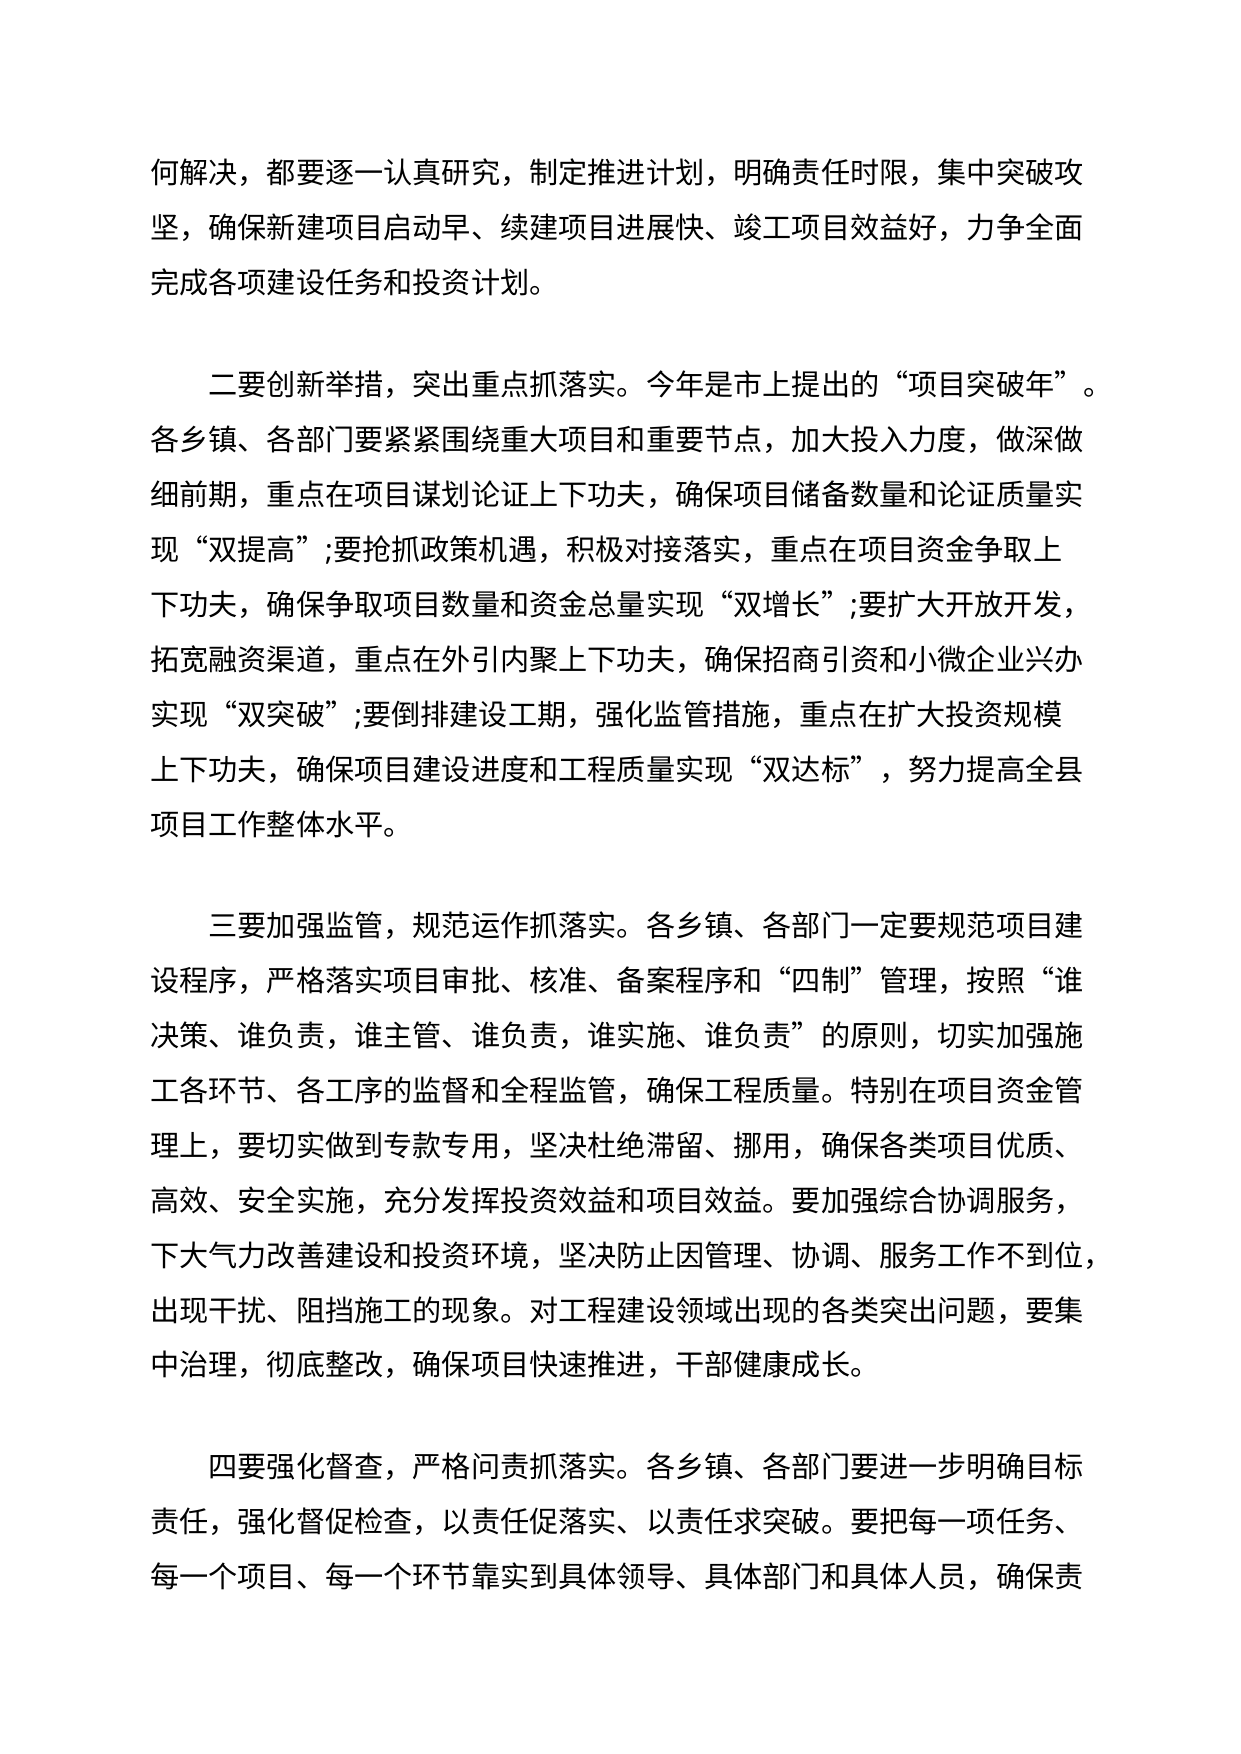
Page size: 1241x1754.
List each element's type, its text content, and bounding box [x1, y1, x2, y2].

text 三要加强监管，规范运作抓落实。各乡镇、各部门一定要规范项目建设程序，严格落实项目审批、核准、备案程序和“四制”管理，按照“谁决策、谁负责，谁主管、谁负责，谁实施、谁负责”的原则，切实加强施工各环节、各工序的监督和全程监管，确保工程质量。特别在项目资金管理上，要切实做到专款专用，坚决杜绝滞留、挪用，确保各类项目优质、高效、安全实施，充分发挥投资效益和项目效益。要加强综合协调服务，下大气力改善建设和投资环境，坚决防止因管理、协调、服务工作不到位，出现干扰、阻挡施工的现象。对工程建设领域出现的各类突出问题，要集中治理，彻底整改，确保项目快速推进，干部健康成长。 [150, 903, 1090, 1384]
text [150, 150, 1090, 302]
text 二要创新举措，突出重点抓落实。今年是市上提出的“项目突破年”。各乡镇、各部门要紧紧围绕重大项目和重要节点，加大投入力度，做深做细前期，重点在项目谋划论证上下功夫，确保项目储备数量和论证质量实现“双提高”;要抢抓政策机遇，积极对接落实，重点在项目资金争取上下功夫，确保争取项目数量和资金总量实现“双增长”;要扩大开放开发，拓宽融资渠道，重点在外引内聚上下功夫，确保招商引资和小微企业兴办实现“双突破”;要倒排建设工期，强化监管措施，重点在扩大投资规模上下功夫，确保项目建设进度和工程质量实现“双达标”，努力提高全县项目工作整体水平。 [150, 362, 1090, 843]
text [150, 1444, 1090, 1596]
